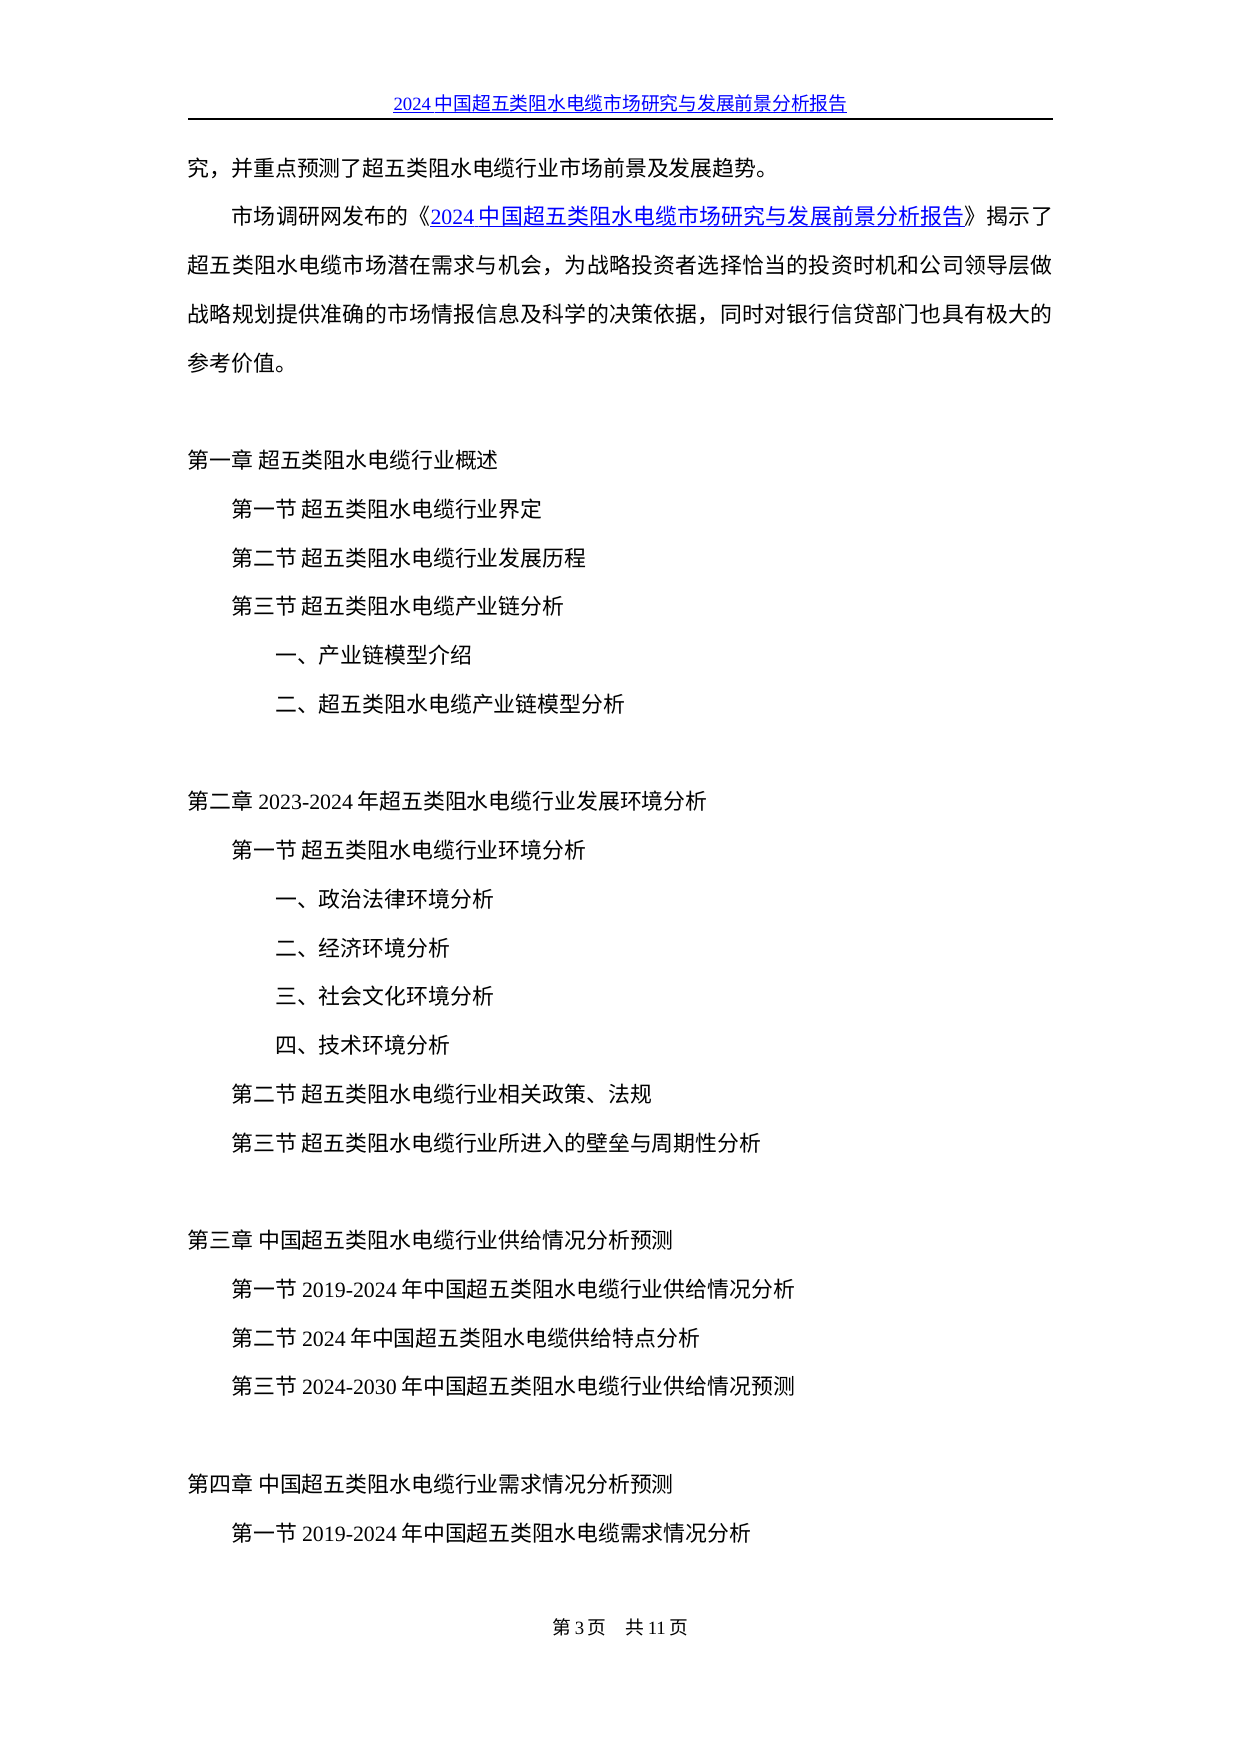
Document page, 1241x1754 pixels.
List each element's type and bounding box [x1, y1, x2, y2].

text [187, 150, 1053, 1548]
